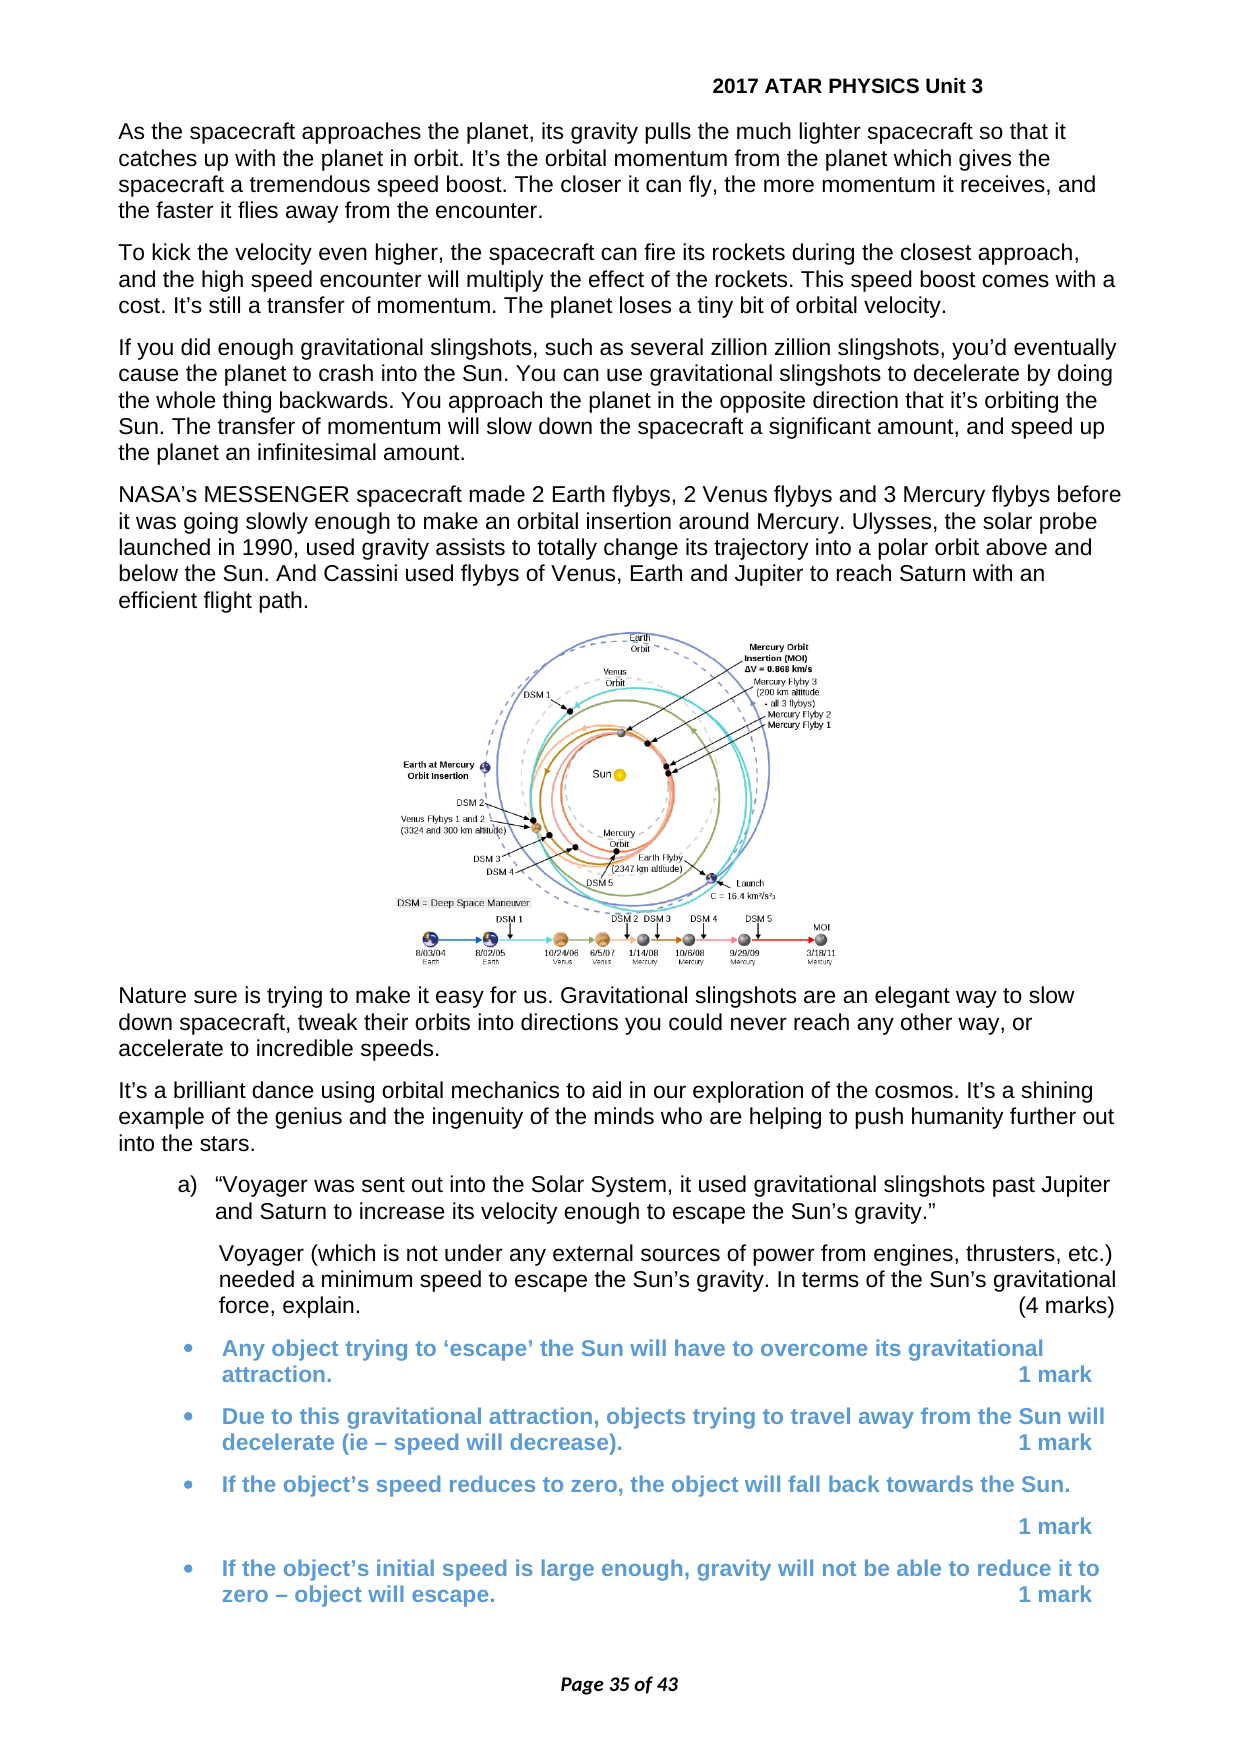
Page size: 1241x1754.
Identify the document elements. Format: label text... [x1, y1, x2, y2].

text 1 mark [972, 1513, 1122, 1539]
picture [392, 628, 849, 967]
list If the object’s initial speed is large enough, gravity will not be able to reduce it to zero – object will escape. 1 mark [184, 1555, 1122, 1608]
text It’s a brilliant dance using orbital mechanics to aid in our exploration of the cosmos. It’s a shining example of the genius and the ingenuity of the minds who are helping to push humanity further out into the stars. [118, 1077, 1122, 1156]
list If the object’s speed reduces to zero, the object will fall back towards the Sun. [184, 1471, 1122, 1497]
list “Voyager was sent out into the Solar System, it used gravitational slingshots past Jupiter and Saturn to increase its velocity enough to escape the Sun’s gravity.” [177, 1171, 1122, 1224]
text Voyager (which is not under any external sources of power from engines, thrusters, etc.) needed a minimum speed to escape the Sun’s gravity. In terms of the Sun’s gravitational force, explain. (4 marks) [218, 1240, 1122, 1319]
text If you did enough gravitational slingshots, such as several zillion zillion slingshots, you’d eventually cause the planet to crash into the Sun. You can use gravitational slingshots to decelerate by doing the whole thing backwards. You approach the planet in the opposite direction that it’s orbiting the Sun. The transfer of momentum will slow down the spacecraft a significant amount, and speed up the planet an infinitesimal amount. [118, 334, 1122, 466]
list Any object trying to ‘escape’ the Sun will have to overcome its gravitational attraction. 1 mark [184, 1334, 1122, 1387]
text Nature sure is trying to make it easy for us. Gravitational slingshots are an elegant way to slow down spacecraft, tweak their orbits into directions you could never reach any other way, or accelerate to incredible speeds. [118, 982, 1122, 1061]
text To kick the velocity even higher, the spacecraft can fire its rockets during the closest approach, and the high speed encounter will multiply the effect of the rockets. This speed boost comes with a cost. It’s still a transfer of momentum. The planet loses a tiny bit of orbital velocity. [118, 239, 1122, 318]
list Due to this gravitational attraction, objects trying to travel away from the Sun will decelerate (ie – speed will decrease). 1 mark [184, 1403, 1122, 1456]
text NASA’s MESSENGER spacecraft made 2 Earth flybys, 2 Venus flybys and 3 Mercury flybys before it was going slowly enough to make an orbital insertion around Mercury. Ulysses, the solar probe launched in 1990, used gravity assists to totally change its trajectory into a polar orbit above and below the Sun. And Cassini used flybys of Venus, Earth and Jupiter to reach Saturn with an efficient flight path. [118, 481, 1122, 613]
text As the spacecraft approaches the planet, its gravity pulls the much lighter spacecraft so that it catches up with the planet in orbit. It’s the orbital momentum from the planet which gives the spacecraft a tremendous speed boost. The closer it can fly, the more momentum it receives, and the faster it flies away from the encounter. [118, 118, 1122, 223]
